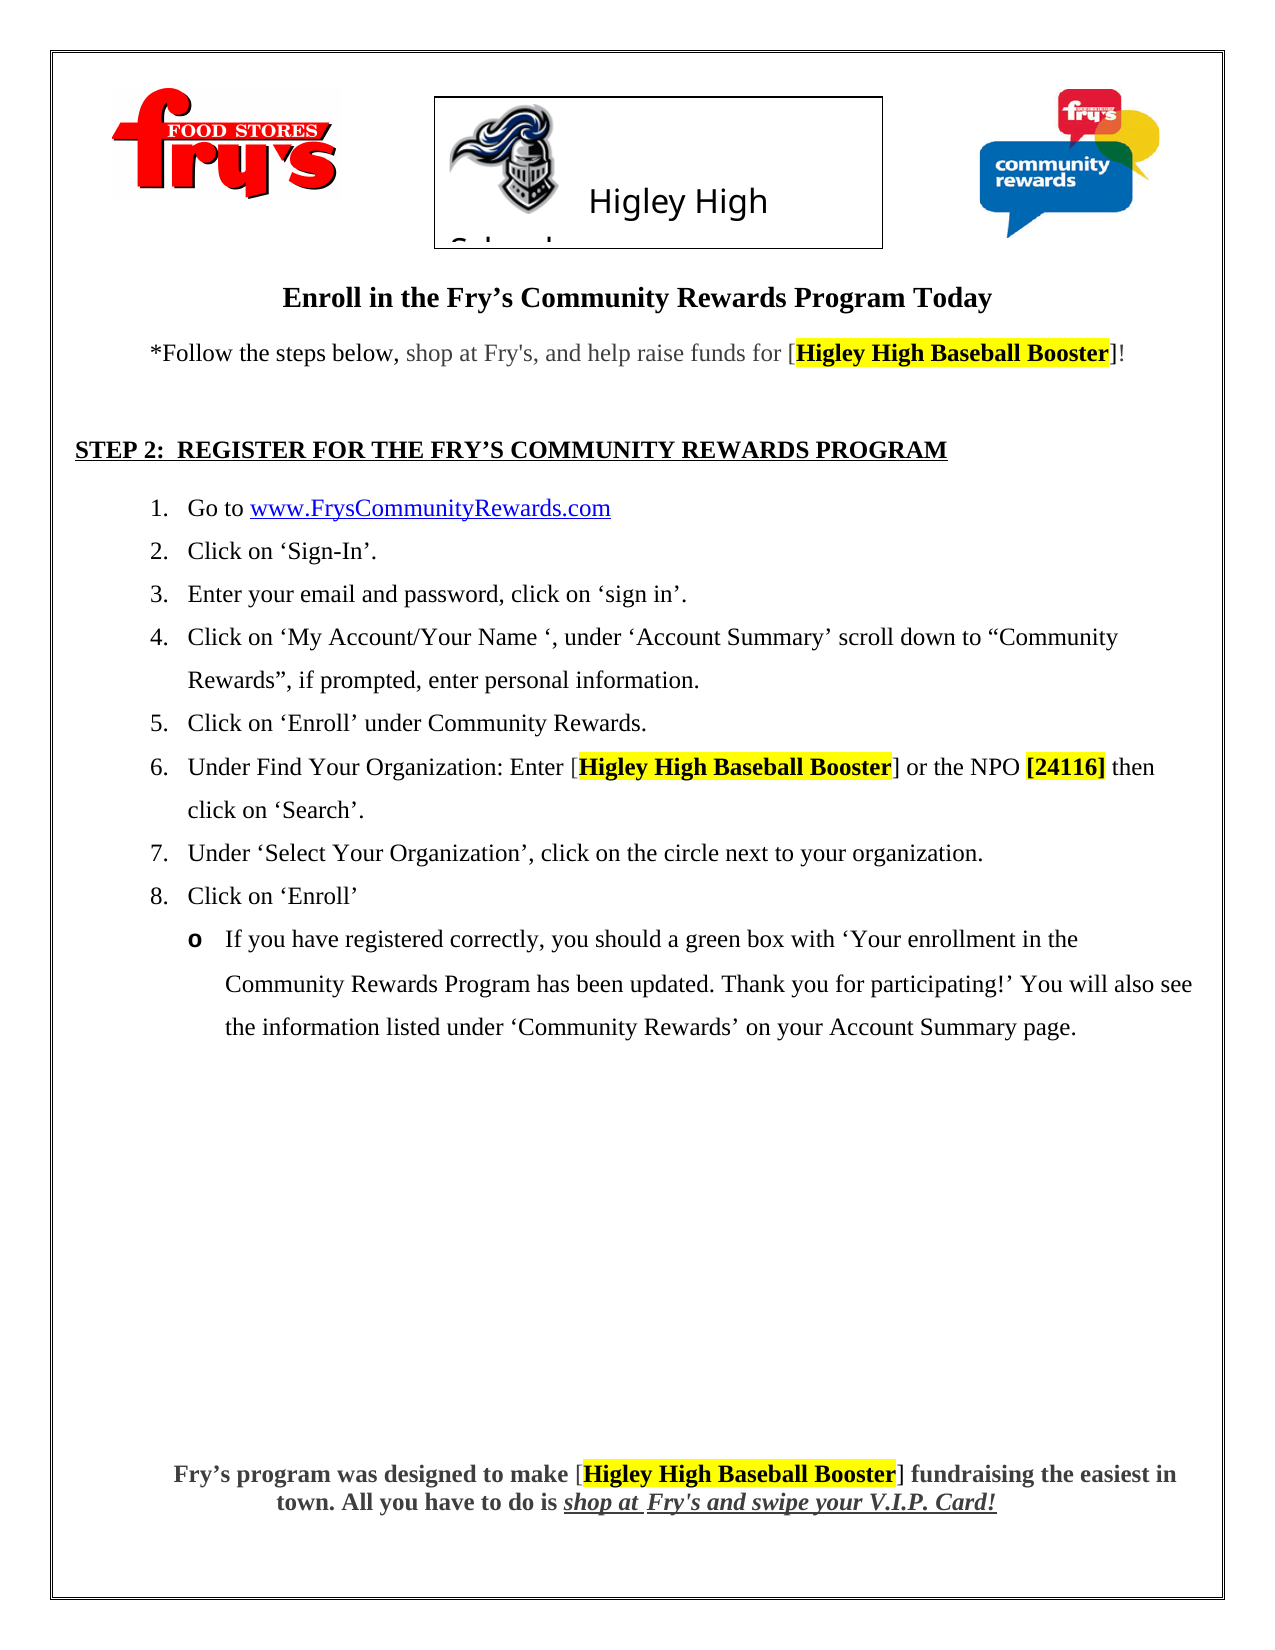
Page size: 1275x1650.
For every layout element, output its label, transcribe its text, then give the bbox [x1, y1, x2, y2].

list If you have registered correctly, you should a green box with ‘Your enrollment in the Community Rewards Program has been updated. Thank you for participating!’ You will also see the information listed under ‘Community Rewards’ on your Account Summary page. [187, 924, 1200, 1041]
picture [979, 89, 1160, 238]
list Enter your email and password, click on ‘sign in’. [150, 579, 1200, 608]
list Under ‘Select Your Organization’, click on the circle next to your organization. [150, 838, 1200, 867]
picture [449, 104, 559, 214]
text STEP 2: REGISTER FOR THE FRY’S COMMUNITY REWARDS PROGRAM [75, 435, 1200, 464]
list Click on ‘Enroll’ [150, 881, 1200, 910]
list Go to www.FrysCommunityRewards.com [150, 493, 1200, 522]
list Under Find Your Organization: Enter [Higley High Baseball Booster] or the NPO [24116] then click on ‘Search’. [150, 752, 1200, 823]
list Click on ‘My Account/Your Name ‘, under ‘Account Summary’ scroll down to “Community Rewards”, if prompted, enter personal information. [150, 622, 1200, 694]
list Click on ‘Sign-In’. [150, 536, 1200, 565]
list Click on ‘Enroll’ under Community Rewards. [150, 708, 1200, 737]
picture [111, 88, 342, 199]
